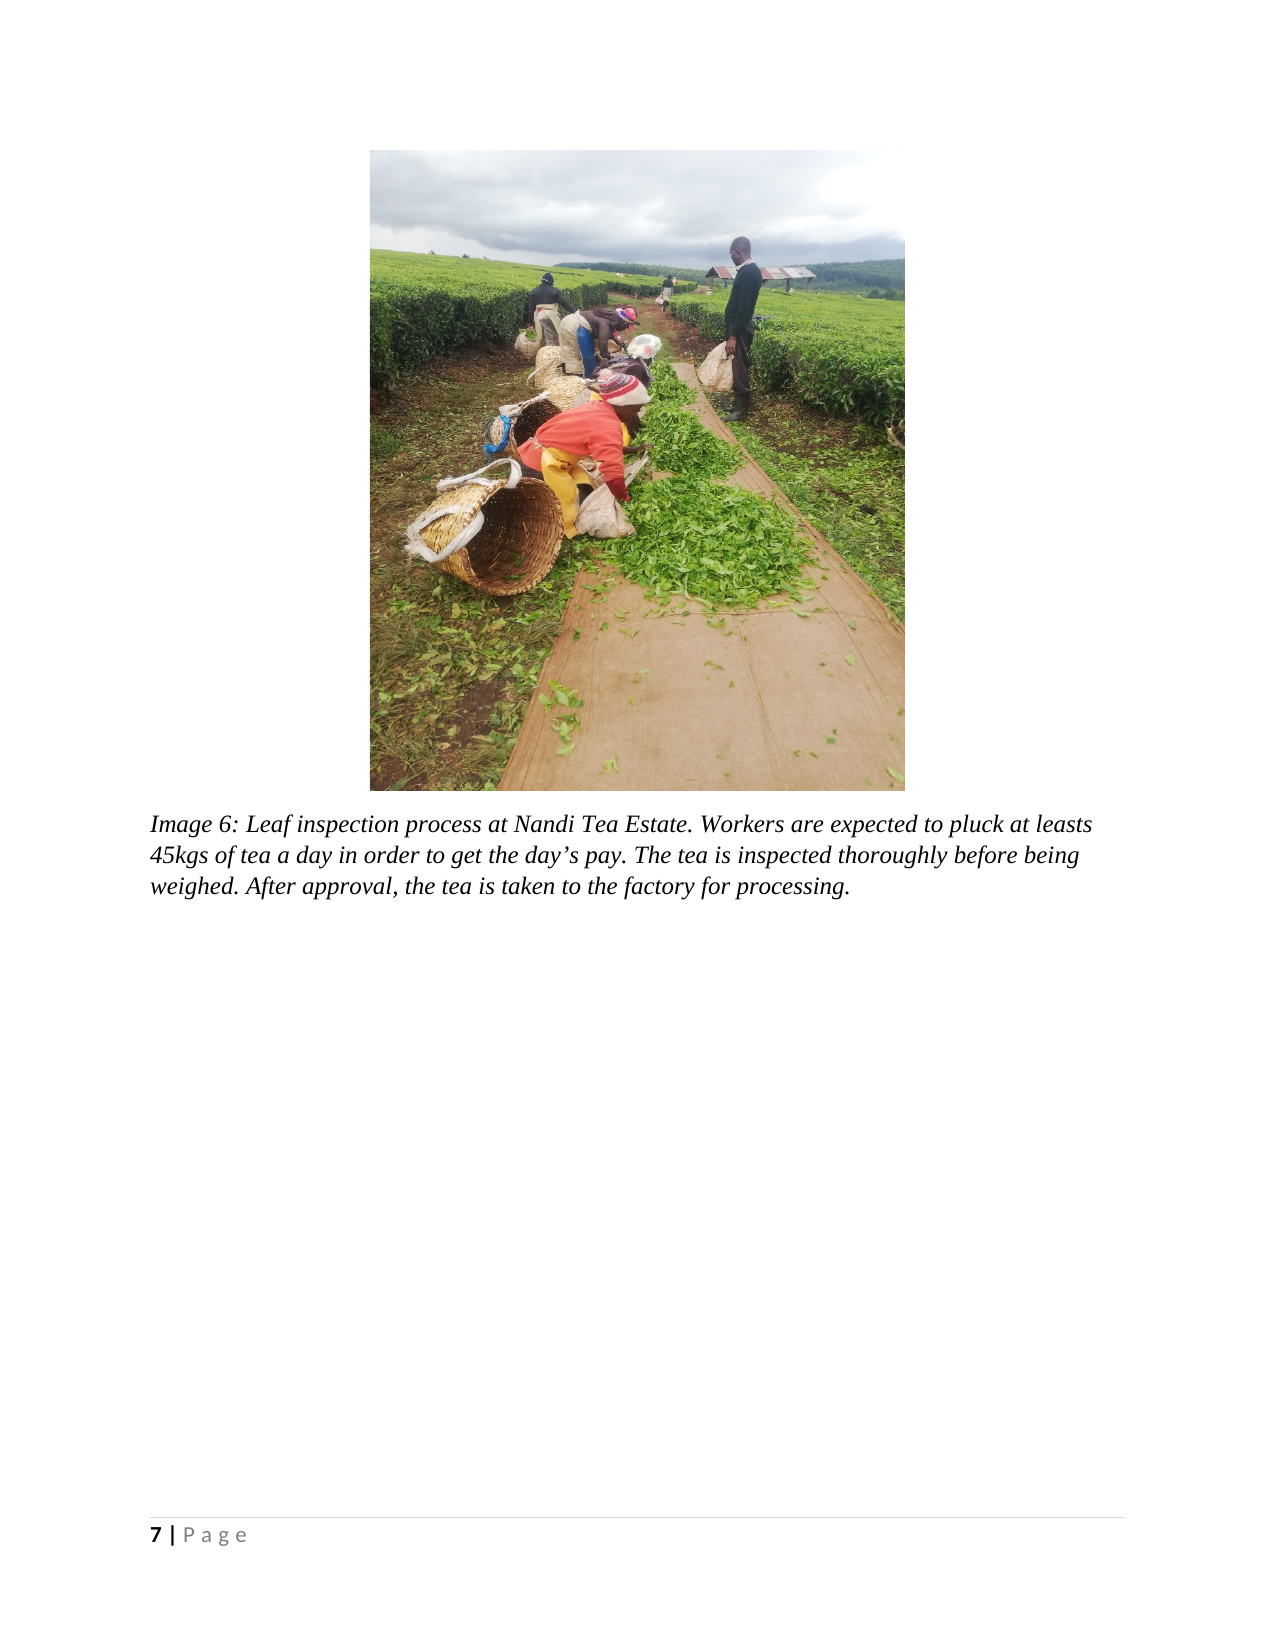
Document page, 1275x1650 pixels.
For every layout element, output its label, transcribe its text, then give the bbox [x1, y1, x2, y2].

picture [369, 150, 905, 791]
text Image 6: Leaf inspection process at Nandi Tea Estate. Workers are expected to pluck at leasts 45kgs of tea a day in order to get the day’s pay. The tea is inspected thoroughly before being weighed. After approval, the tea is taken to the factory for processing. [150, 809, 1125, 900]
